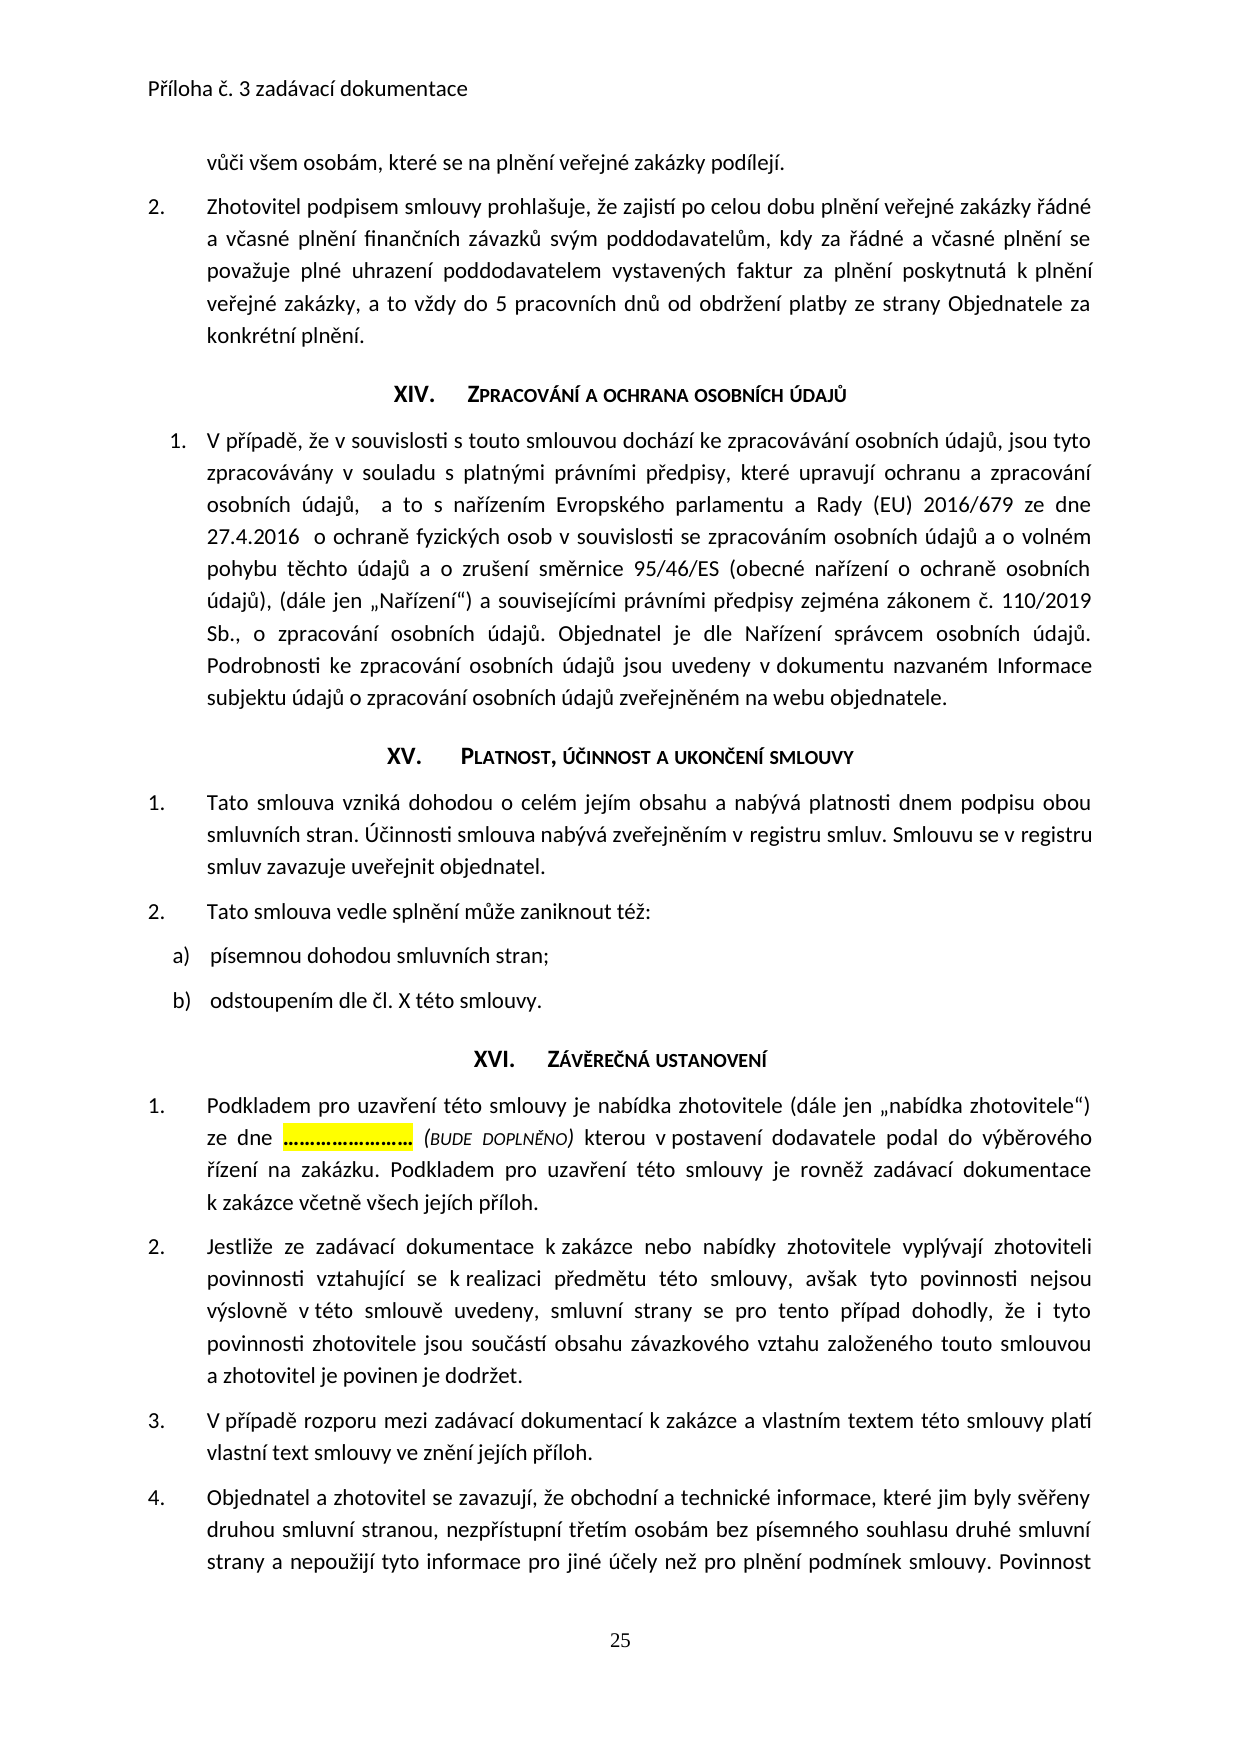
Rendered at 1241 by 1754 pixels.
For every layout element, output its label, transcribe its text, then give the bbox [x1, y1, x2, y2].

subtitle Platnost, účinnost a ukončení smlouvy [148, 740, 1093, 771]
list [148, 148, 1093, 176]
list Tato smlouva vedle splnění může zaniknout též: [148, 897, 1093, 925]
list Podkladem pro uzavření této smlouvy je nabídka zhotovitele (dále jen „nabídka zhotovitele“) ze dne …………………… (bude doplněno) kterou v postavení dodavatele podal do výběrového řízení na zakázku. Podkladem pro uzavření této smlouvy je rovněž zadávací dokumentace k zakázce včetně všech jejích příloh. [148, 1091, 1093, 1216]
subtitle Zpracování a ochrana osobních údajů [148, 378, 1093, 409]
list V případě, že v souvislosti s touto smlouvou dochází ke zpracovávání osobních údajů, jsou tyto zpracovávány v souladu s platnými právními předpisy, které upravují ochranu a zpracování osobních údajů, a to s nařízením Evropského parlamentu a Rady (EU) 2016/679 ze dne 27.4.2016 o ochraně fyzických osob v souvislosti se zpracováním osobních údajů a o volném pohybu těchto údajů a o zrušení směrnice 95/46/ES (obecné nařízení o ochraně osobních údajů), (dále jen „Nařízení“) a souvisejícími právními předpisy zejména zákonem č. 110/2019 Sb., o zpracování osobních údajů. Objednatel je dle Nařízení správcem osobních údajů. Podrobnosti ke zpracování osobních údajů jsou uvedeny v dokumentu nazvaném Informace subjektu údajů o zpracování osobních údajů zveřejněném na webu objednatele. [169, 426, 1093, 711]
subtitle Závěrečná ustanovení [148, 1043, 1093, 1074]
list Jestliže ze zadávací dokumentace k zakázce nebo nabídky zhotovitele vyplývají zhotoviteli povinnosti vztahující se k realizaci předmětu této smlouvy, avšak tyto povinnosti nejsou výslovně v této smlouvě uvedeny, smluvní strany se pro tento případ dohodly, že i tyto povinnosti zhotovitele jsou součástí obsahu závazkového vztahu založeného touto smlouvou a zhotovitel je povinen je dodržet. [148, 1232, 1093, 1389]
list Tato smlouva vzniká dohodou o celém jejím obsahu a nabývá platnosti dnem podpisu obou smluvních stran. Účinnosti smlouva nabývá zveřejněním v registru smluv. Smlouvu se v registru smluv zavazuje uveřejnit objednatel. [148, 788, 1093, 880]
list odstoupením dle čl. X této smlouvy. [172, 986, 1080, 1014]
list V případě rozporu mezi zadávací dokumentací k zakázce a vlastním textem této smlouvy platí vlastní text smlouvy ve znění jejích příloh. [148, 1406, 1093, 1466]
list písemnou dohodou smluvních stran; [172, 942, 1080, 970]
list Zhotovitel podpisem smlouvy prohlašuje, že zajistí po celou dobu plnění veřejné zakázky řádné a včasné plnění finančních závazků svým poddodavatelům, kdy za řádné a včasné plnění se považuje plné uhrazení poddodavatelem vystavených faktur za plnění poskytnutá k plnění veřejné zakázky, a to vždy do 5 pracovních dnů od obdržení platby ze strany Objednatele za konkrétní plnění. [148, 192, 1093, 349]
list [148, 1483, 1093, 1575]
